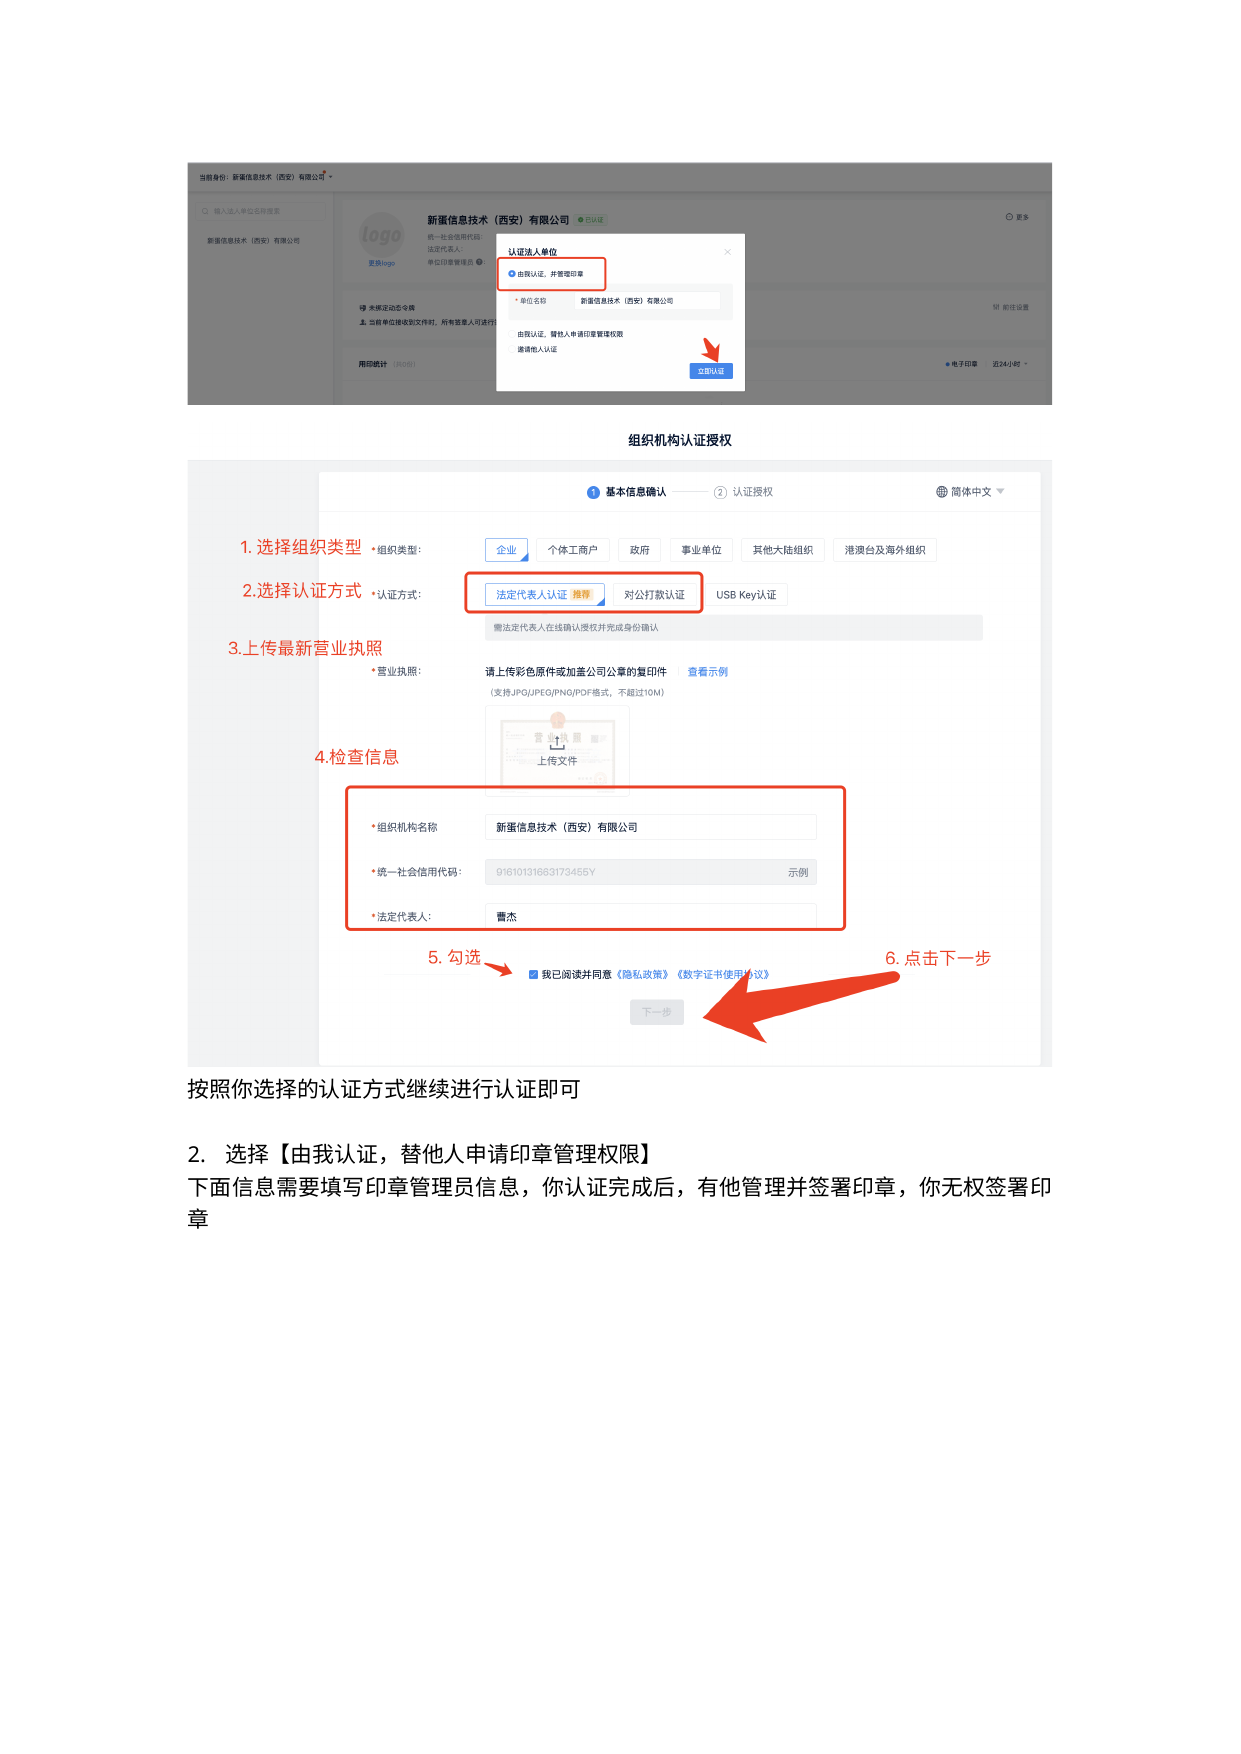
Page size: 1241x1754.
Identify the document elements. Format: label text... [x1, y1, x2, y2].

text 按照你选择的认证方式继续进行认证即可 [187, 1072, 1053, 1104]
picture [187, 162, 1053, 405]
picture [187, 422, 1053, 1067]
list 选择【由我认证，替他人申请印章管理权限】 [187, 1137, 1053, 1169]
text 下面信息需要填写印章管理员信息，你认证完成后，有他管理并签署印章，你无权签署印章 [187, 1169, 1053, 1234]
